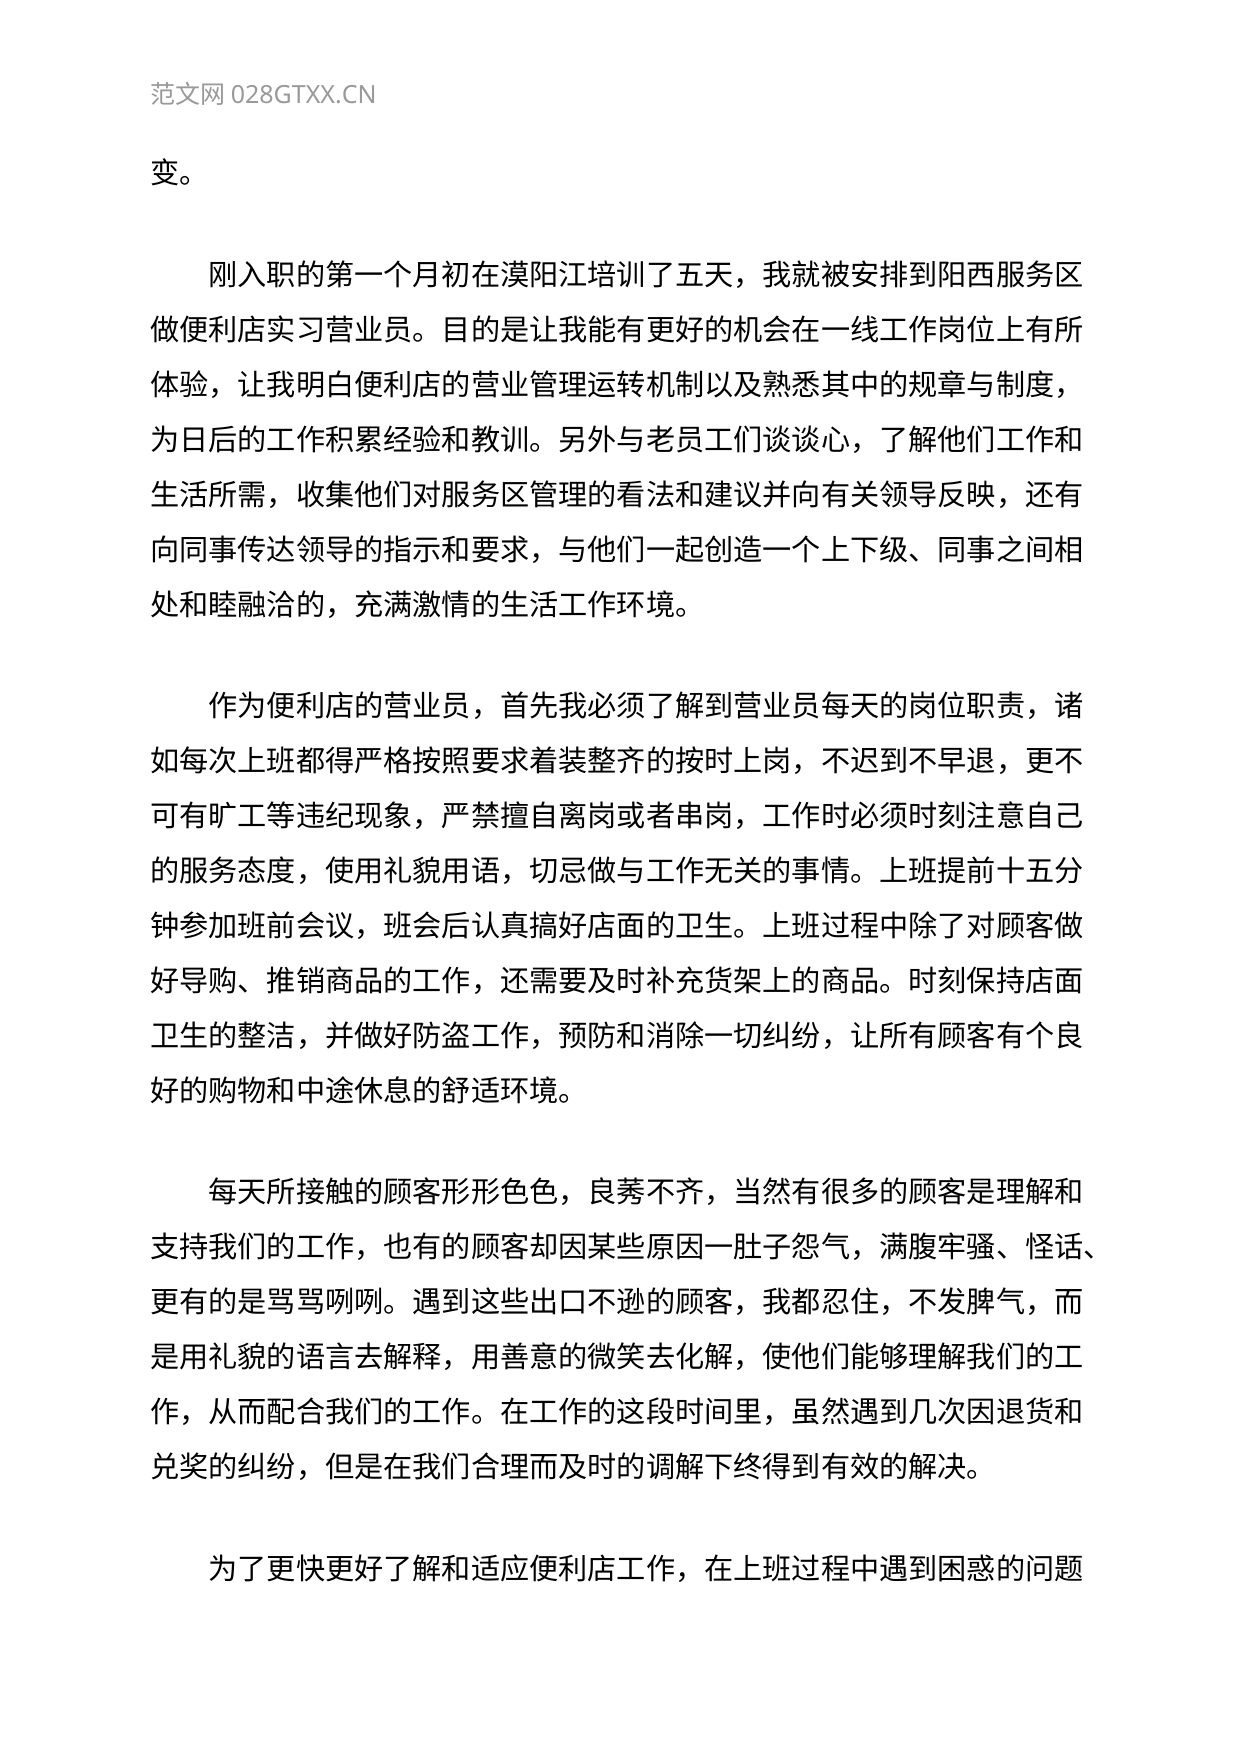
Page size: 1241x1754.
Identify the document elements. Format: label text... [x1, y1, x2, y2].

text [150, 150, 1090, 192]
text 刚入职的第一个月初在漠阳江培训了五天，我就被安排到阳西服务区做便利店实习营业员。目的是让我能有更好的机会在一线工作岗位上有所体验，让我明白便利店的营业管理运转机制以及熟悉其中的规章与制度，为日后的工作积累经验和教训。另外与老员工们谈谈心，了解他们工作和生活所需，收集他们对服务区管理的看法和建议并向有关领导反映，还有向同事传达领导的指示和要求，与他们一起创造一个上下级、同事之间相处和睦融洽的，充满激情的生活工作环境。 [150, 252, 1090, 623]
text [150, 1545, 1090, 1587]
text 每天所接触的顾客形形色色，良莠不齐，当然有很多的顾客是理解和支持我们的工作，也有的顾客却因某些原因一肚子怨气，满腹牢骚、怪话、更有的是骂骂咧咧。遇到这些出口不逊的顾客，我都忍住，不发脾气，而是用礼貌的语言去解释，用善意的微笑去化解，使他们能够理解我们的工作，从而配合我们的工作。在工作的这段时间里，虽然遇到几次因退货和兑奖的纠纷，但是在我们合理而及时的调解下终得到有效的解决。 [150, 1169, 1090, 1486]
text 作为便利店的营业员，首先我必须了解到营业员每天的岗位职责，诸如每次上班都得严格按照要求着装整齐的按时上岗，不迟到不早退，更不可有旷工等违纪现象，严禁擅自离岗或者串岗，工作时必须时刻注意自己的服务态度，使用礼貌用语，切忌做与工作无关的事情。上班提前十五分钟参加班前会议，班会后认真搞好店面的卫生。上班过程中除了对顾客做好导购、推销商品的工作，还需要及时补充货架上的商品。时刻保持店面卫生的整洁，并做好防盗工作，预防和消除一切纠纷，让所有顾客有个良好的购物和中途休息的舒适环境。 [150, 683, 1090, 1109]
